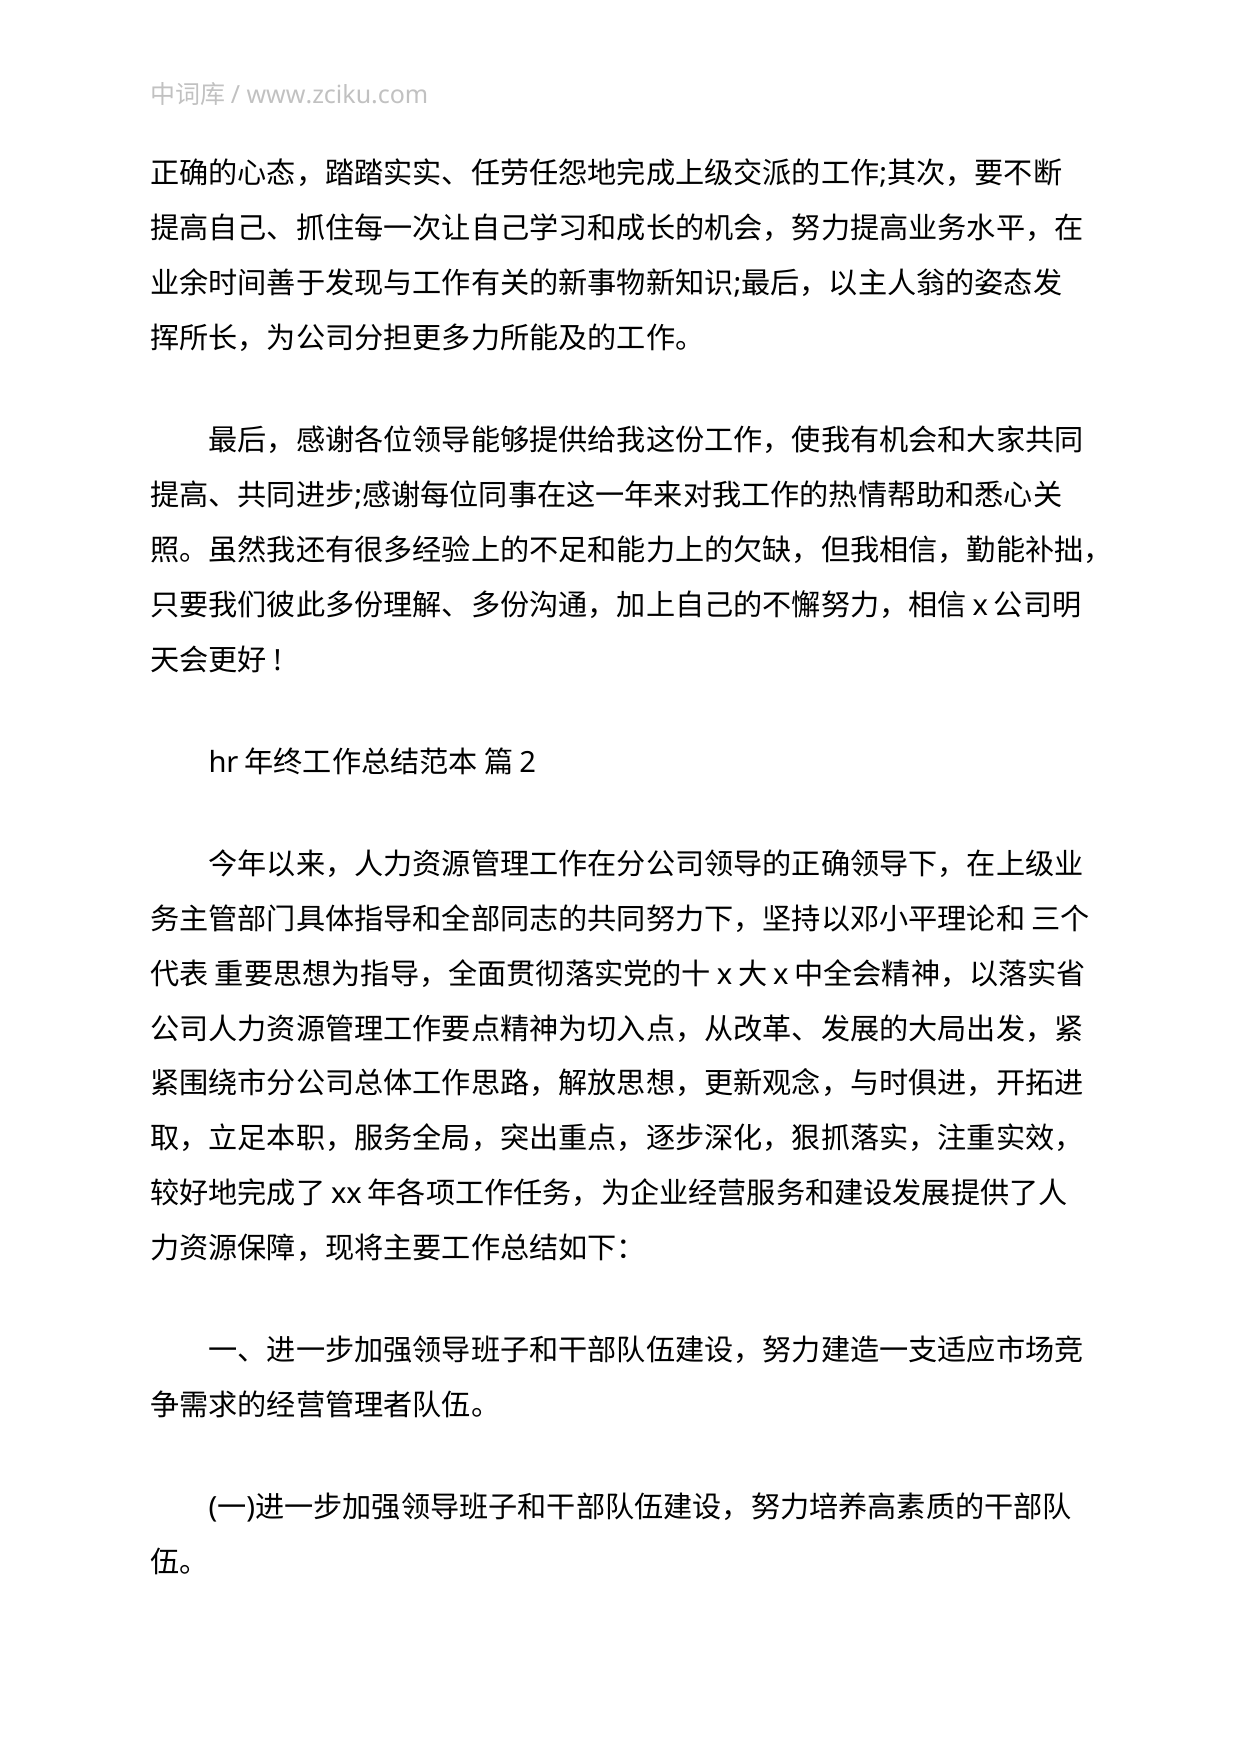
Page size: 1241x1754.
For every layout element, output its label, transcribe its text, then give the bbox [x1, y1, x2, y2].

text 今年以来，人力资源管理工作在分公司领导的正确领导下，在上级业务主管部门具体指导和全部同志的共同努力下，坚持以邓小平理论和 三个代表 重要思想为指导，全面贯彻落实党的十x大x中全会精神，以落实省公司人力资源管理工作要点精神为切入点，从改革、发展的大局出发，紧紧围绕市分公司总体工作思路，解放思想，更新观念，与时俱进，开拓进取，立足本职，服务全局，突出重点，逐步深化，狠抓落实，注重实效，较好地完成了xx年各项工作任务，为企业经营服务和建设发展提供了人力资源保障，现将主要工作总结如下： [150, 840, 1090, 1267]
text (一)进一步加强领导班子和干部队伍建设，努力培养高素质的干部队伍。 [150, 1483, 1090, 1581]
text 一、进一步加强领导班子和干部队伍建设，努力建造一支适应市场竞争需求的经营管理者队伍。 [150, 1327, 1090, 1424]
text 最后，感谢各位领导能够提供给我这份工作，使我有机会和大家共同提高、共同进步;感谢每位同事在这一年来对我工作的热情帮助和悉心关照。虽然我还有很多经验上的不足和能力上的欠缺，但我相信，勤能补拙，只要我们彼此多份理解、多份沟通，加上自己的不懈努力，相信x公司明天会更好 ! [150, 417, 1090, 679]
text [150, 150, 1090, 357]
text hr年终工作总结范本 篇2 [150, 738, 1090, 781]
